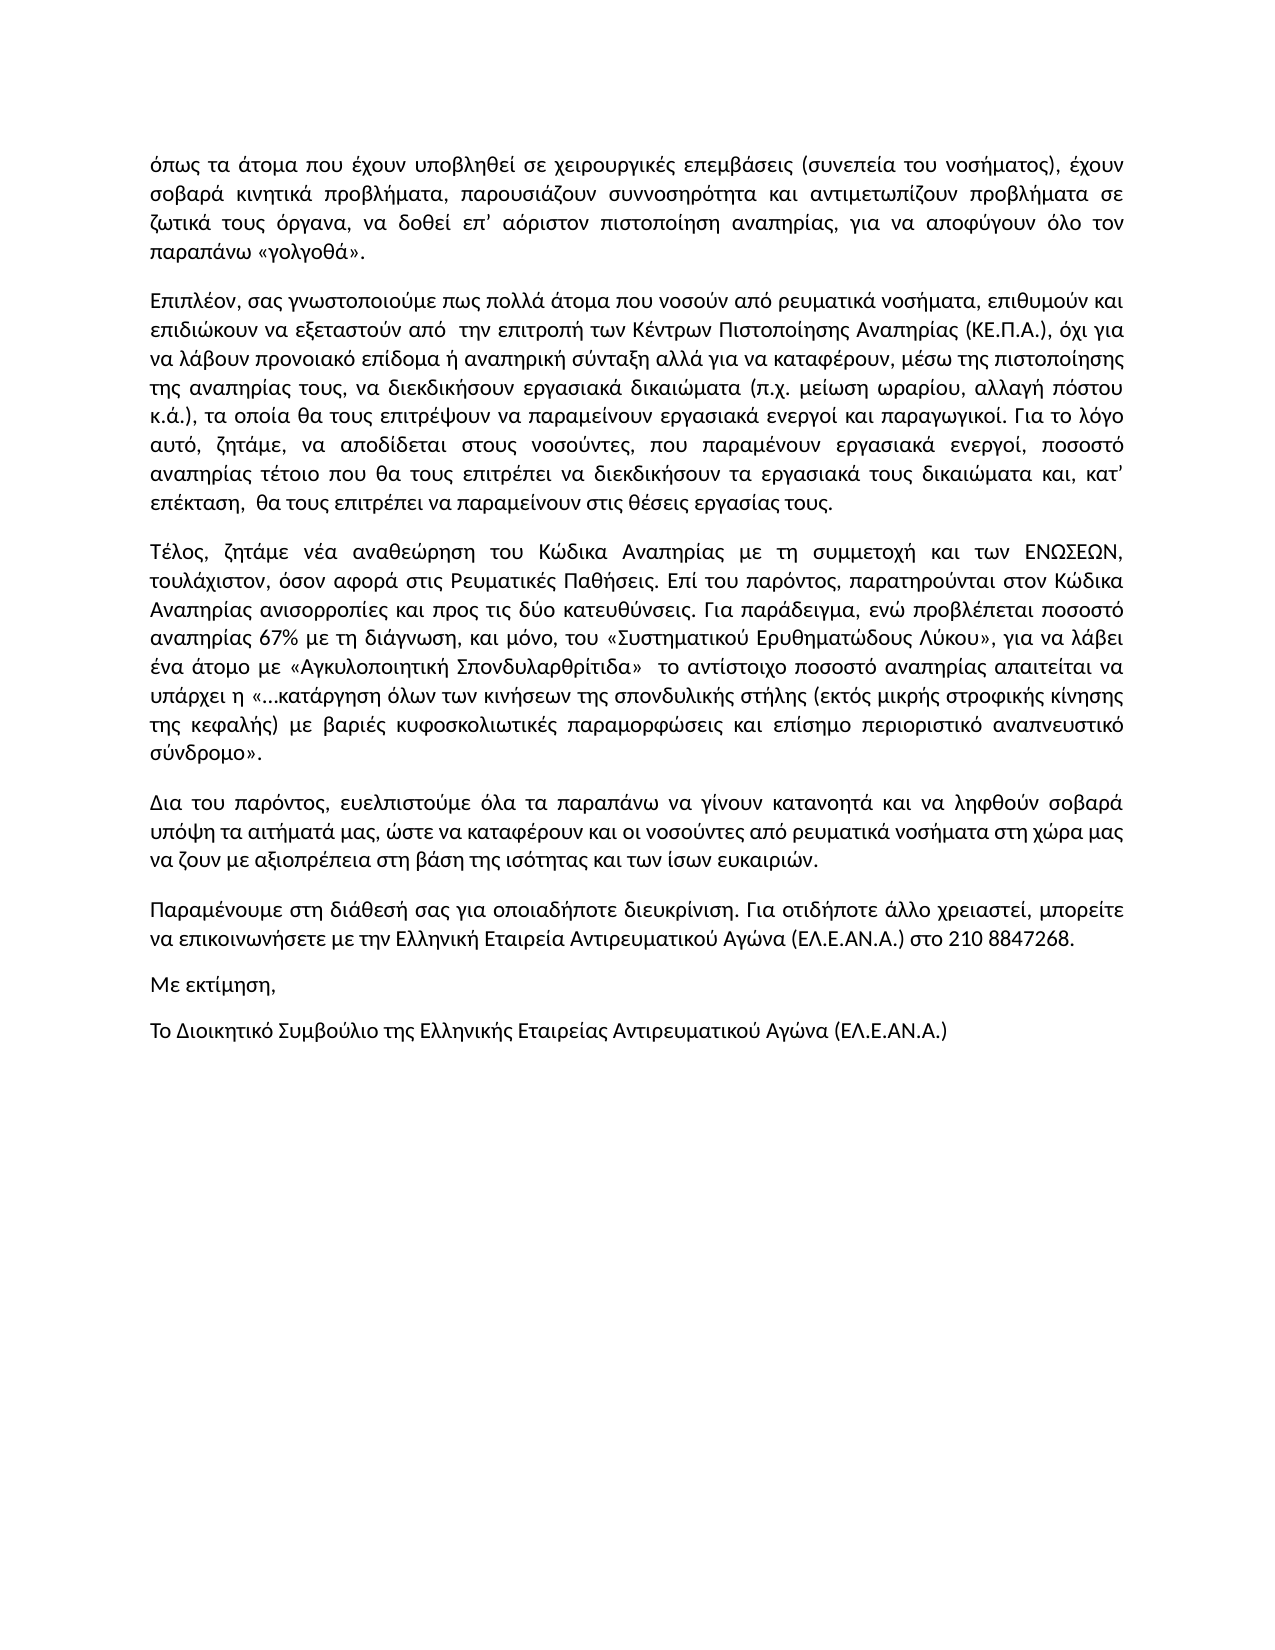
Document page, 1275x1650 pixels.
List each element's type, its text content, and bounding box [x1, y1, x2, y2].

text Παραμένουμε στη διάθεσή σας για οποιαδήποτε διευκρίνιση. Για οτιδήποτε άλλο χρειαστεί, μπορείτε να επικοινωνήσετε με την Ελληνική Εταιρεία Αντιρευματικού Αγώνα (ΕΛ.Ε.ΑΝ.Α.) στο 210 8847268. [150, 894, 1125, 952]
text Επιπλέον, σας γνωστοποιούμε πως πολλά άτομα που νοσούν από ρευματικά νοσήματα, επιθυμούν και επιδιώκουν να εξεταστούν από την επιτροπή των Κέντρων Πιστοποίησης Αναπηρίας (ΚΕ.Π.Α.), όχι για να λάβουν προνοιακό επίδομα ή αναπηρική σύνταξη αλλά για να καταφέρουν, μέσω της πιστοποίησης της αναπηρίας τους, να διεκδικήσουν εργασιακά δικαιώματα (π.χ. μείωση ωραρίου, αλλαγή πόστου κ.ά.), τα οποία θα τους επιτρέψουν να παραμείνουν εργασιακά ενεργοί και παραγωγικοί. Για το λόγο αυτό, ζητάμε, να αποδίδεται στους νοσούντες, που παραμένουν εργασιακά ενεργοί, ποσοστό αναπηρίας τέτοιο που θα τους επιτρέπει να διεκδικήσουν τα εργασιακά τους δικαιώματα και, κατ’ επέκταση, θα τους επιτρέπει να παραμείνουν στις θέσεις εργασίας τους. [150, 286, 1125, 516]
text Δια του παρόντος, ευελπιστούμε όλα τα παραπάνω να γίνουν κατανοητά και να ληφθούν σοβαρά υπόψη τα αιτήματά μας, ώστε να καταφέρουν και οι νοσούντες από ρευματικά νοσήματα στη χώρα μας να ζουν με αξιοπρέπεια στη βάση της ισότητας και των ίσων ευκαιριών. [150, 787, 1125, 874]
text Με εκτίμηση, [150, 973, 1125, 998]
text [150, 150, 1125, 265]
text Το Διοικητικό Συμβούλιο της Ελληνικής Εταιρείας Αντιρευματικού Αγώνα (ΕΛ.Ε.ΑΝ.Α.) [150, 1019, 1125, 1044]
text Τέλος, ζητάμε νέα αναθεώρηση του Κώδικα Αναπηρίας με τη συμμετοχή και των ΕΝΩΣΕΩΝ, τουλάχιστον, όσον αφορά στις Ρευματικές Παθήσεις. Επί του παρόντος, παρατηρούνται στον Κώδικα Αναπηρίας ανισορροπίες και προς τις δύο κατευθύνσεις. Για παράδειγμα, ενώ προβλέπεται ποσοστό αναπηρίας 67% με τη διάγνωση, και μόνο, του «Συστηματικού Ερυθηματώδους Λύκου», για να λάβει ένα άτομο με «Αγκυλοποιητική Σπονδυλαρθρίτιδα» το αντίστοιχο ποσοστό αναπηρίας απαιτείται να υπάρχει η «…κατάργηση όλων των κινήσεων της σπονδυλικής στήλης (εκτός μικρής στροφικής κίνησης της κεφαλής) με βαριές κυφοσκολιωτικές παραμορφώσεις και επίσημο περιοριστικό αναπνευστικό σύνδρομο». [150, 537, 1125, 767]
